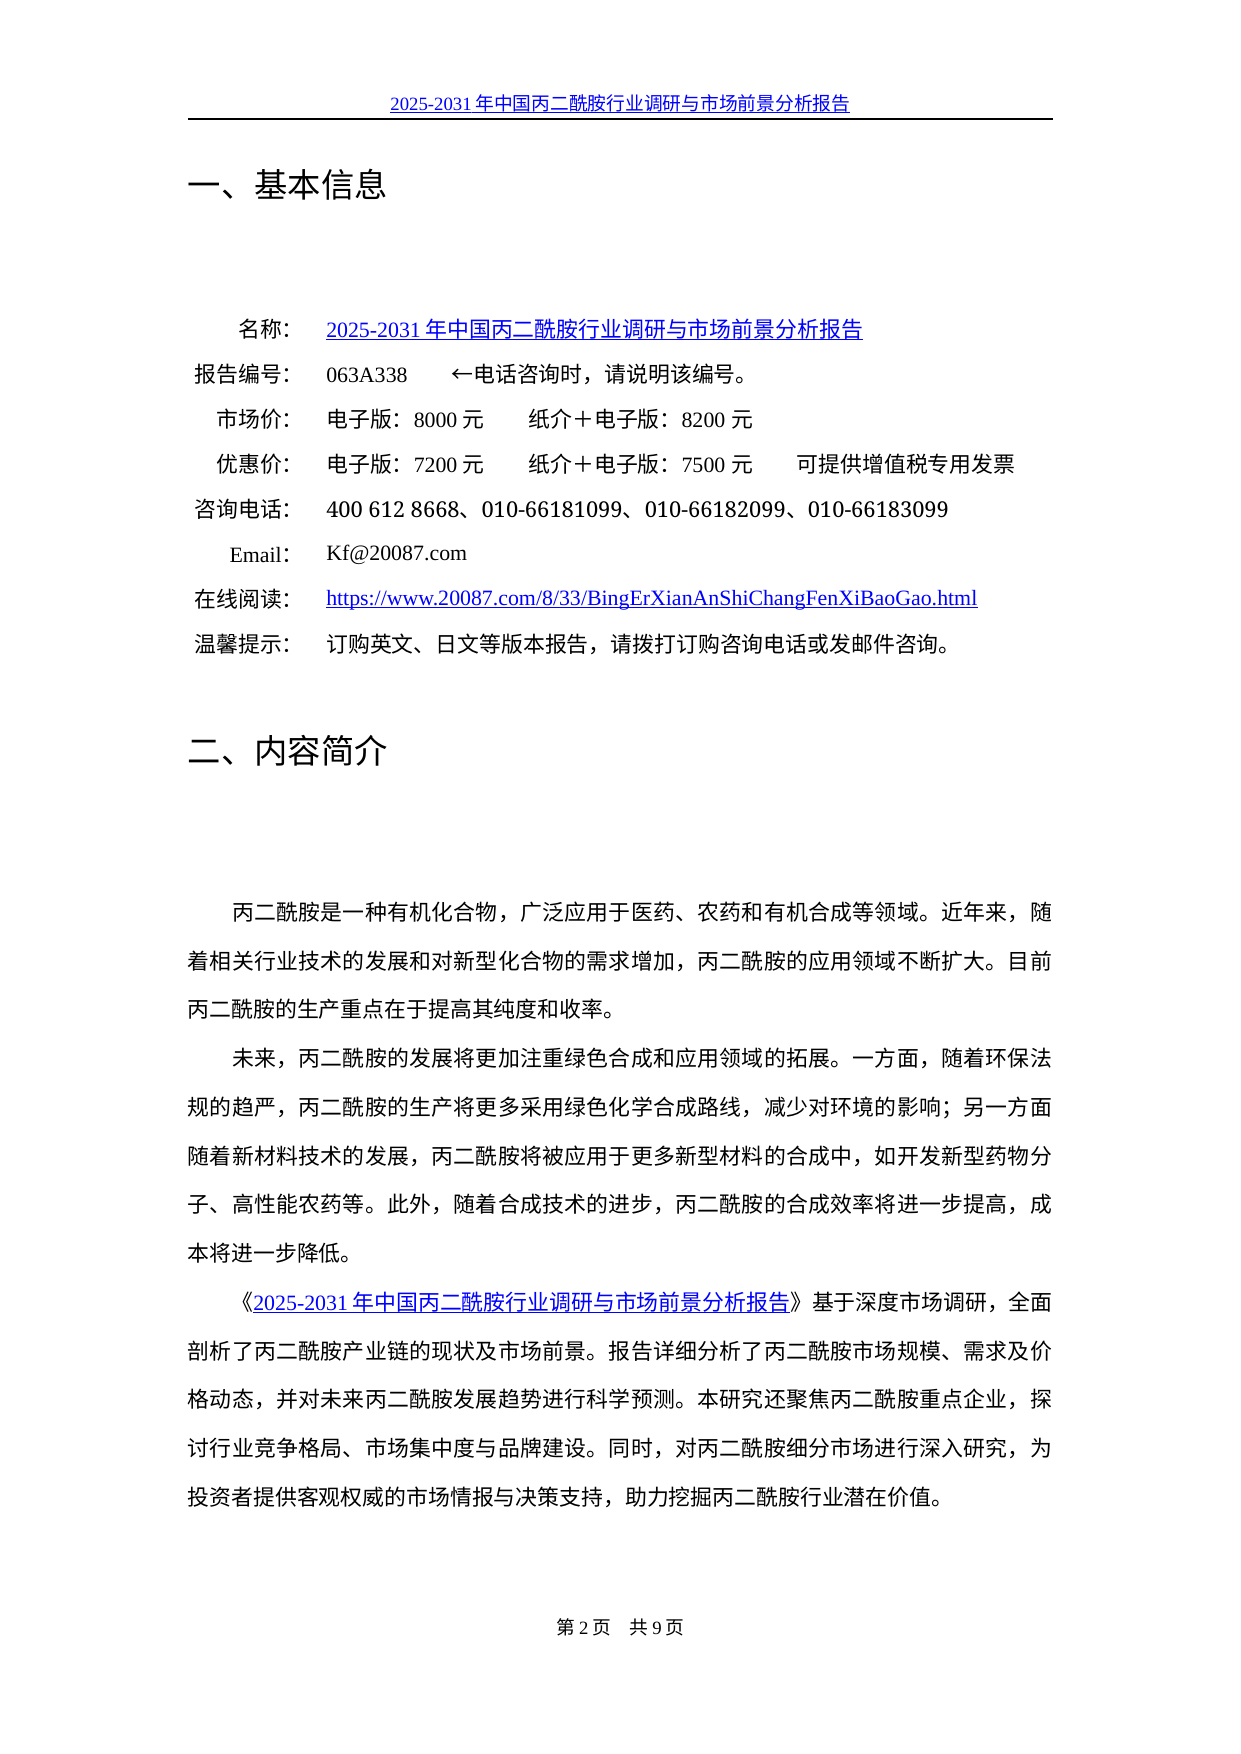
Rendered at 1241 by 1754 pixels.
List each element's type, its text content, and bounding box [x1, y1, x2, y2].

table_cell 400 612 8668、010-66181099、010-66182099、010-66183099 [315, 492, 1073, 537]
table_cell 电子版：8000 元 纸介＋电子版：8200 元 [315, 402, 1073, 447]
table_cell 市场价： [167, 402, 315, 447]
table_cell 报告编号： [167, 357, 315, 402]
table_header 2025-2031年中国丙二酰胺行业调研与市场前景分析报告 [315, 312, 1073, 357]
table_cell Kf@20087.com [315, 537, 1073, 582]
title 一、基本信息 [187, 150, 1053, 215]
table_cell 电子版：7200 元 纸介＋电子版：7500 元 可提供增值税专用发票 [315, 447, 1073, 492]
table_cell 咨询电话： [167, 492, 315, 537]
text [187, 894, 1053, 1512]
table_header 名称： [167, 312, 315, 357]
table_cell Email： [167, 537, 315, 582]
title 二、内容简介 [187, 717, 1053, 782]
table_cell 063A338 ←电话咨询时，请说明该编号。 [315, 357, 1073, 402]
table_cell [315, 582, 1073, 627]
table_cell 温馨提示： [167, 627, 315, 672]
table_cell 在线阅读： [167, 582, 315, 627]
table_cell 优惠价： [167, 447, 315, 492]
table_cell 订购英文、日文等版本报告，请拨打订购咨询电话或发邮件咨询。 [315, 627, 1073, 672]
